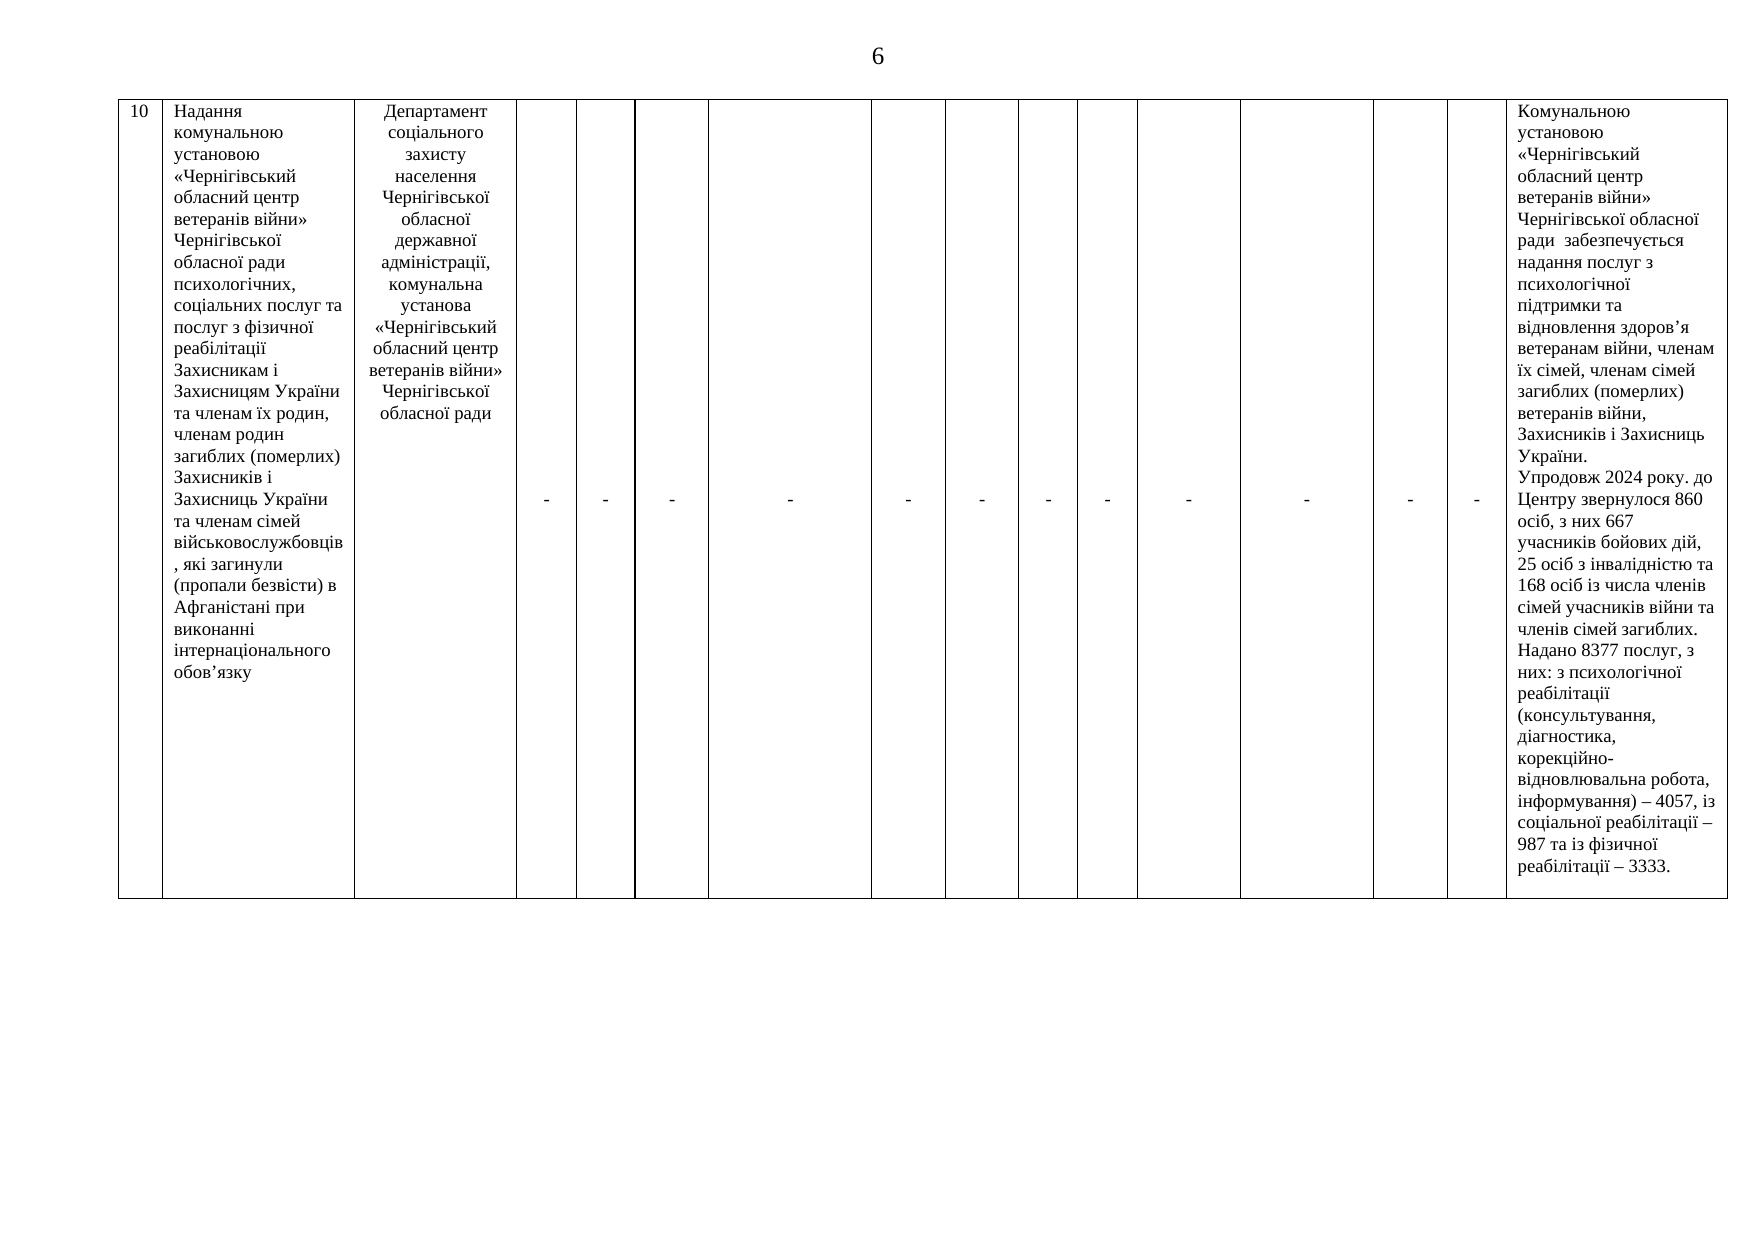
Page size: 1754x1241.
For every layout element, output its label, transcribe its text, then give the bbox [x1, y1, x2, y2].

table_cell Надання комунальною установою «Чернігівський обласний центр ветеранів війни» Чернігівської обласної ради психологічних, соціальних послуг та послуг з фізичної реабілітації Захисникам і Захисницям України та членам їх родин, членам родин загиблих (померлих) Захисників і Захисниць України та членам сімей військовослужбовців, які загинули (пропали безвісти) в Афганістані при виконанні інтернаціонального обов’язку [163, 100, 354, 898]
table_cell - [1448, 100, 1506, 898]
table_cell - [1019, 100, 1077, 898]
table_cell - [636, 100, 708, 898]
table_cell - [577, 100, 634, 898]
table_cell - [709, 100, 871, 898]
table_cell Комунальною установою «Чернігівський обласний центр ветеранів війни» Чернігівської обласної ради забезпечується надання послуг з психологічної підтримки та відновлення здоров’я ветеранам війни, членам їх сімей, членам сімей загиблих (померлих) ветеранів війни, Захисників і Захисниць України. Упродовж 2024 року. до Центру звернулося 860 осіб, з них 667 учасників бойових дій, 25 осіб з інвалідністю та 168 осіб із числа членів сімей учасників війни та членів сімей загиблих. Надано 8377 послуг, з них: з психологічної реабілітації (консультування, діагностика, корекційно-відновлювальна робота, інформування) – 4057, із соціальної реабілітації – 987 та із фізичної реабілітації – 3333. [1507, 100, 1727, 898]
table_cell 10 [119, 100, 162, 898]
table_cell - [1138, 100, 1240, 898]
table_cell - [1241, 100, 1373, 898]
table_cell - [517, 100, 576, 898]
table_cell - [946, 100, 1018, 898]
table_cell - [872, 100, 945, 898]
table_cell - [1374, 100, 1447, 898]
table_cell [355, 100, 516, 898]
table_cell - [1078, 100, 1137, 898]
